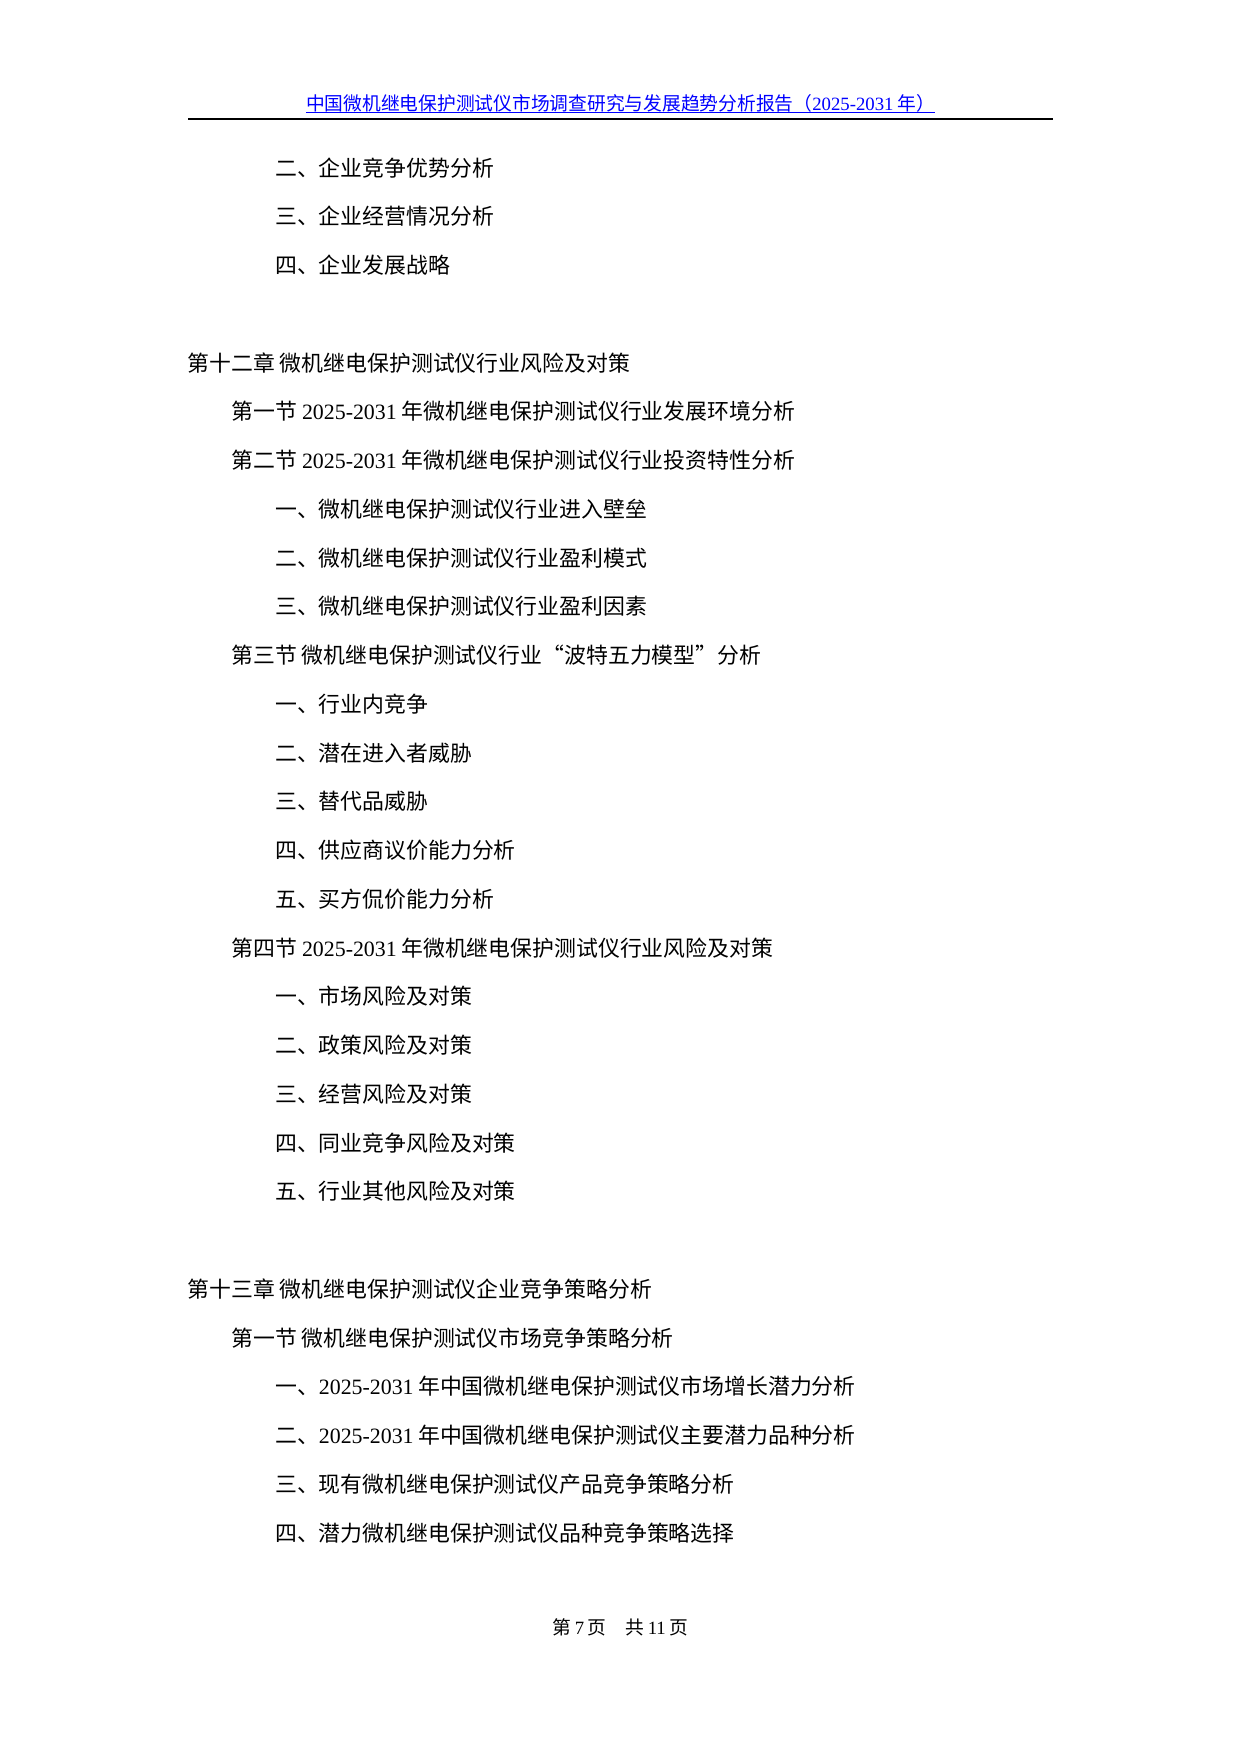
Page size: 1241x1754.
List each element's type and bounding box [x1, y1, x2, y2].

text [187, 150, 1053, 1548]
